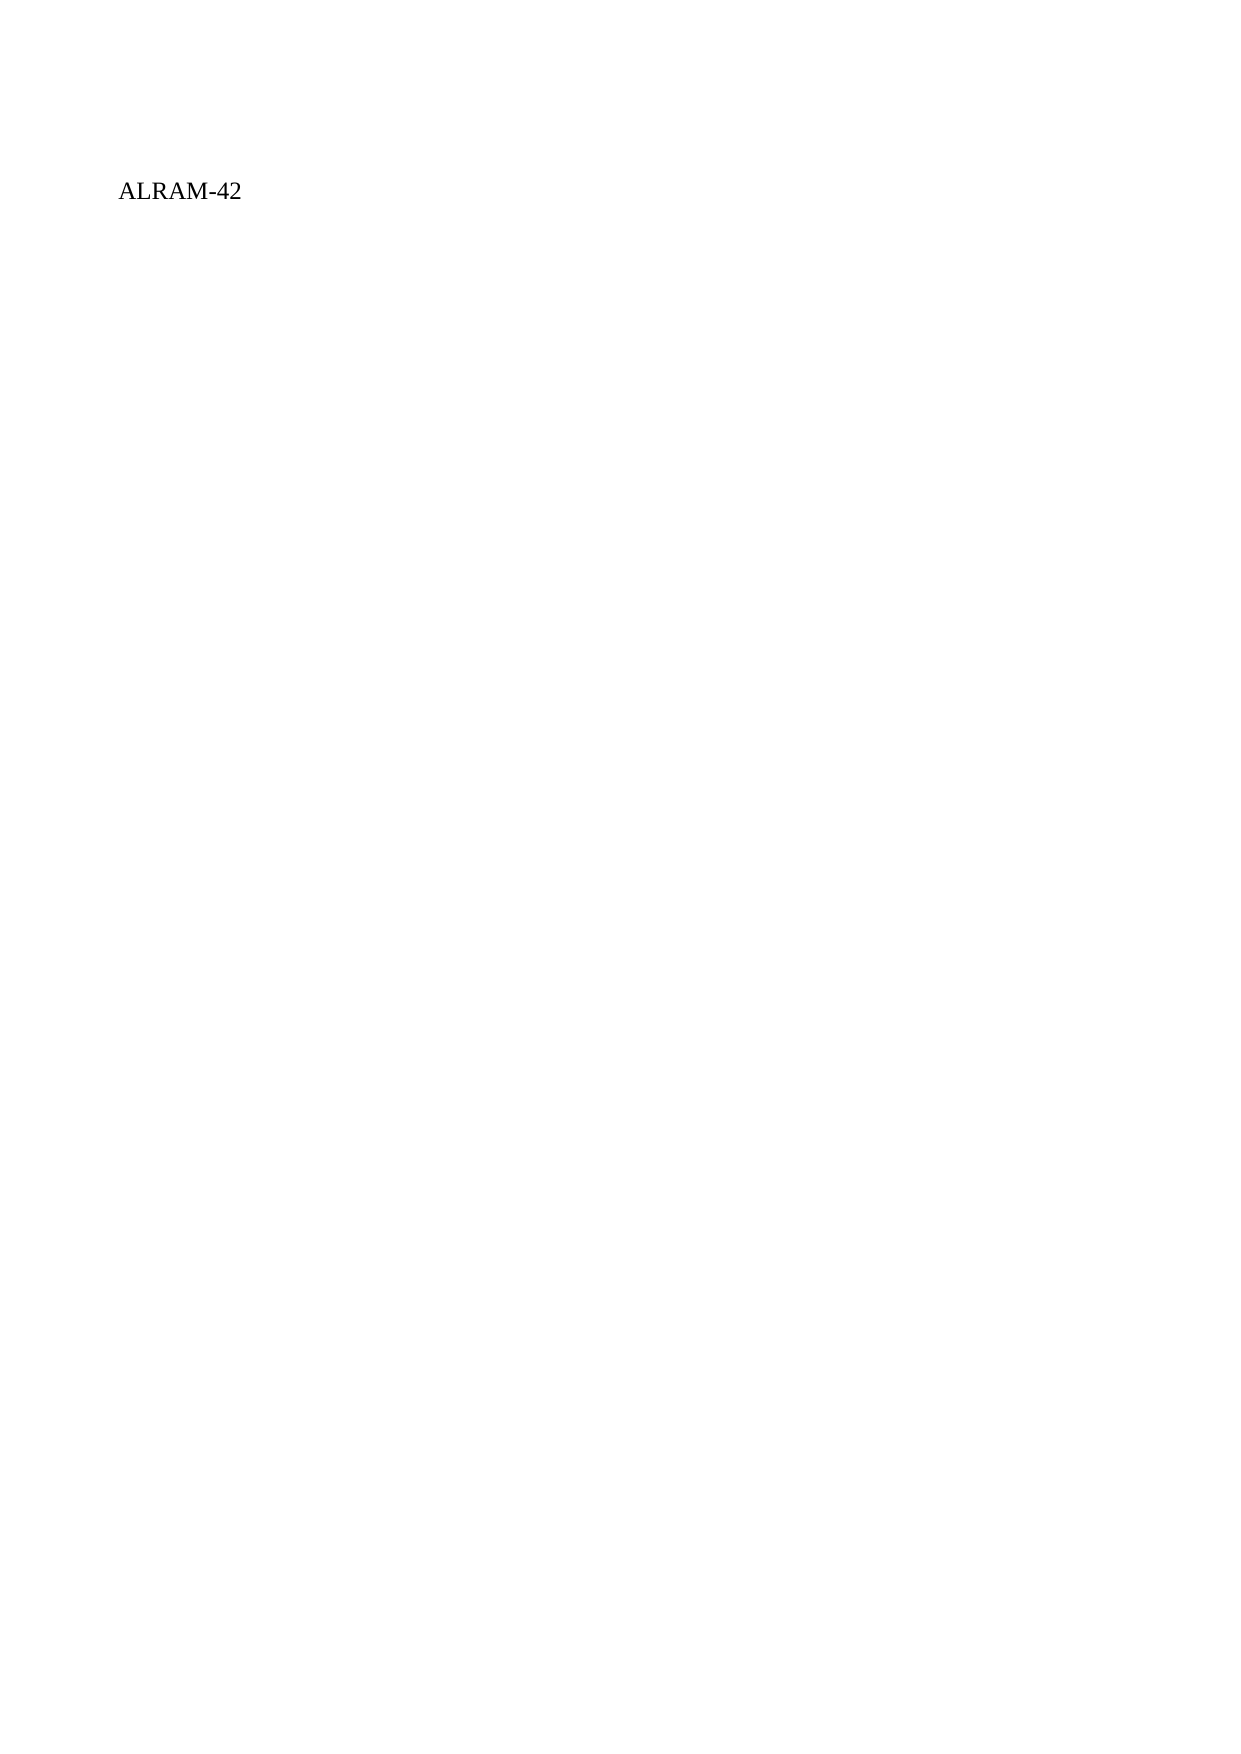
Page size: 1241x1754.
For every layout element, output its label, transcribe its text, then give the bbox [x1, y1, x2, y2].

text ALRAM-42 [118, 176, 1122, 205]
